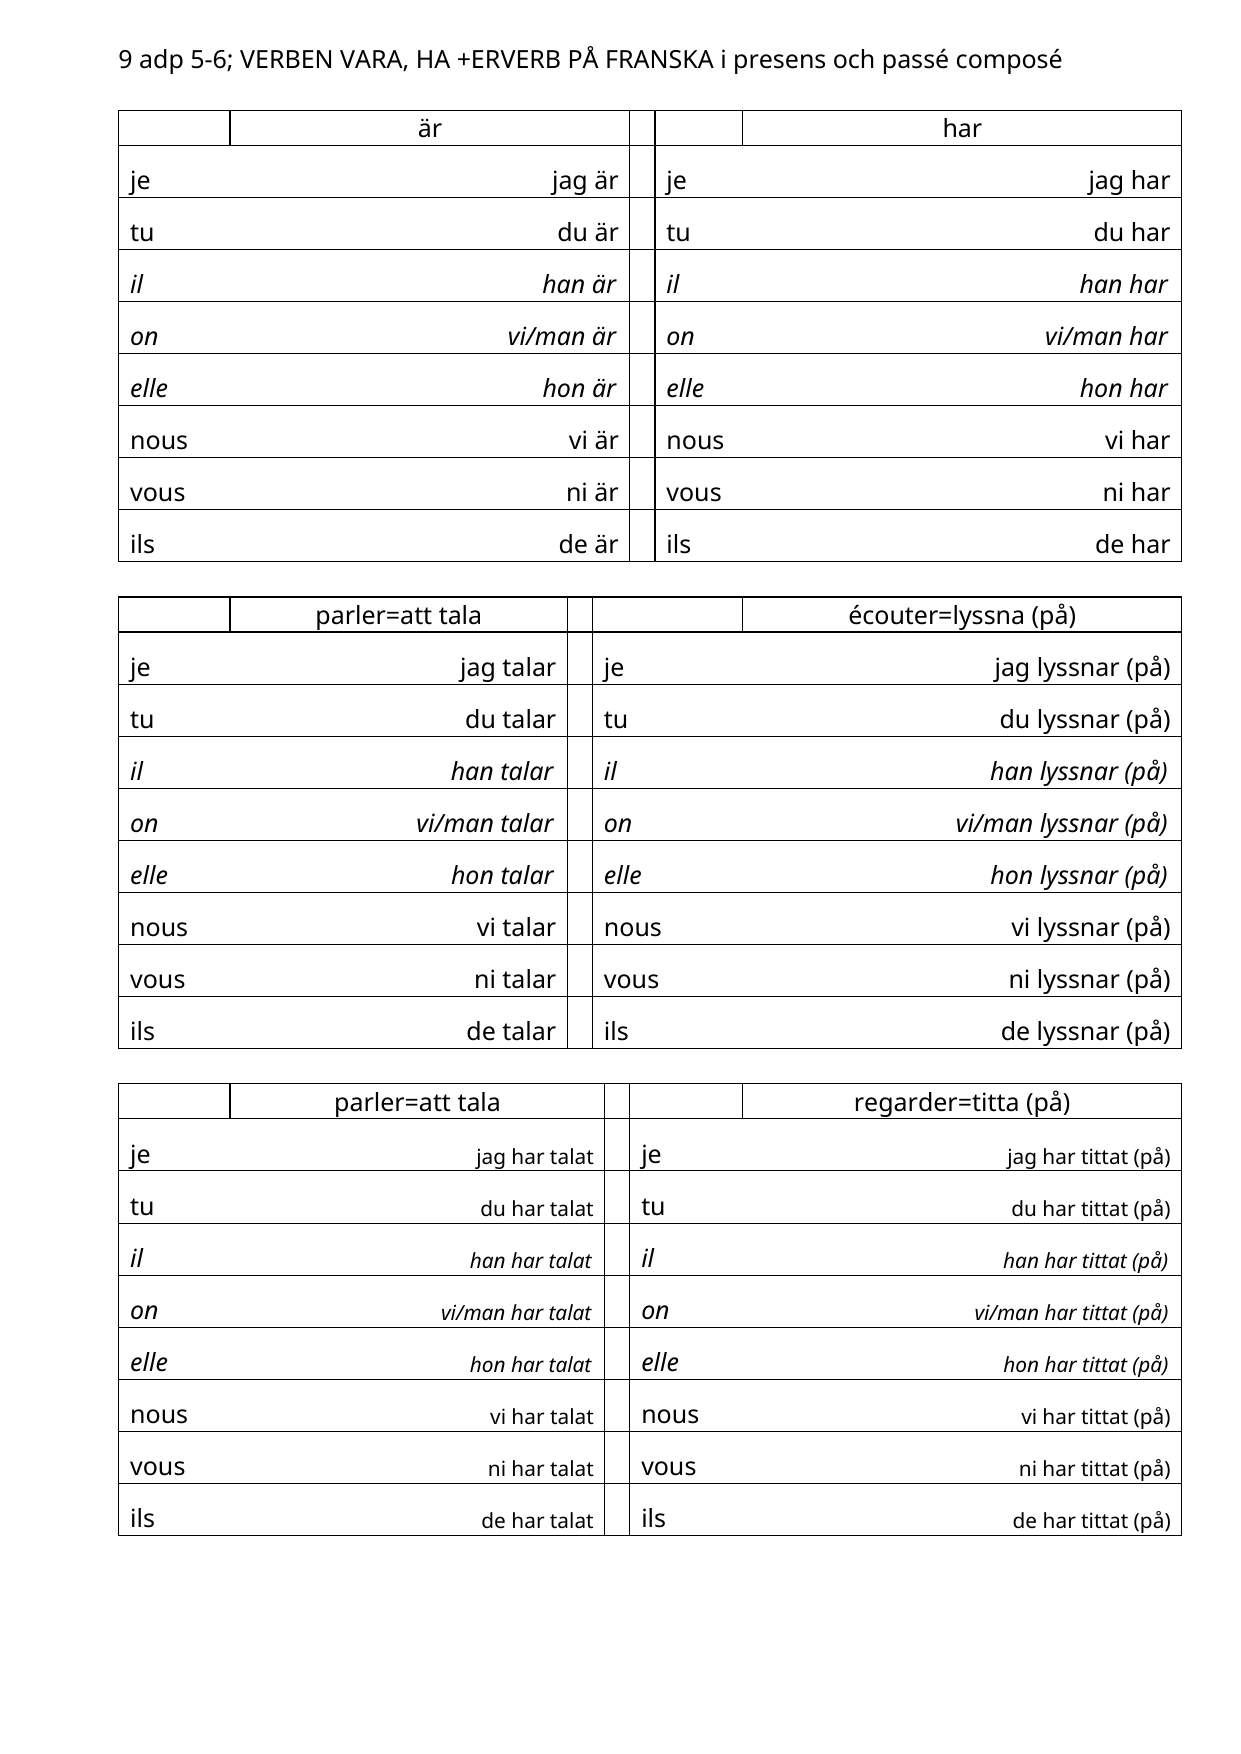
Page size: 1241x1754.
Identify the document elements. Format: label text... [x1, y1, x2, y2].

table_cell han har [743, 250, 1181, 301]
table_header är [231, 111, 629, 144]
table_cell vous [593, 945, 742, 996]
table_header parler=att tala [231, 1084, 604, 1118]
table_cell [605, 1432, 629, 1483]
table_cell hon talar [230, 841, 567, 892]
table_cell tu [119, 198, 230, 249]
table_cell nous [119, 1380, 230, 1431]
table_cell du talar [230, 685, 567, 736]
table_cell vi har [743, 406, 1181, 457]
table_cell on [593, 789, 742, 840]
table_cell vi är [230, 406, 629, 457]
table_cell ni lyssnar (på) [743, 945, 1181, 996]
table_cell je [119, 146, 230, 197]
table_cell tu [119, 685, 230, 736]
table_cell [568, 945, 592, 996]
table_cell on [119, 789, 230, 840]
table_cell de har [743, 510, 1181, 561]
table_cell elle [119, 1328, 230, 1379]
table_cell ils [593, 997, 742, 1048]
table_cell du har talat [230, 1171, 604, 1222]
table_cell tu [630, 1171, 742, 1222]
table_cell il [119, 737, 230, 788]
table_cell il [593, 737, 742, 788]
table_cell je [656, 146, 742, 197]
table_cell je [630, 1119, 742, 1170]
table_header [630, 1084, 742, 1118]
table_cell de har tittat (på) [743, 1484, 1181, 1535]
table_cell [568, 789, 592, 840]
table_cell vi/man har [743, 302, 1181, 353]
table_cell nous [656, 406, 742, 457]
table_cell vi/man lyssnar (på) [743, 789, 1181, 840]
table_cell [605, 1328, 629, 1379]
table_cell elle [630, 1328, 742, 1379]
table_cell de talar [230, 997, 567, 1048]
table_cell vi lyssnar (på) [743, 893, 1181, 944]
table_cell han lyssnar (på) [743, 737, 1181, 788]
table_cell vi talar [230, 893, 567, 944]
table_cell ils [630, 1484, 742, 1535]
table_cell han talar [230, 737, 567, 788]
table_header regarder=titta (på) [743, 1084, 1181, 1118]
table_cell ni har talat [230, 1432, 604, 1483]
table_cell [568, 997, 592, 1048]
table_cell [605, 1171, 629, 1222]
table_cell vi/man talar [230, 789, 567, 840]
table_cell elle [656, 354, 742, 405]
table_cell [568, 633, 592, 683]
table_cell du är [230, 198, 629, 249]
table_cell de lyssnar (på) [743, 997, 1181, 1048]
table_cell du lyssnar (på) [743, 685, 1181, 736]
table_cell je [119, 633, 230, 683]
table_cell de är [230, 510, 629, 561]
table_header [119, 598, 229, 631]
table_cell ils [119, 510, 230, 561]
table_cell [630, 198, 654, 249]
table_cell [605, 1119, 629, 1170]
table_cell jag talar [230, 633, 567, 683]
table_cell tu [119, 1171, 230, 1222]
table_cell jag har [743, 146, 1181, 197]
table_cell je [593, 633, 742, 683]
table_cell [630, 302, 654, 353]
table_cell [630, 146, 654, 197]
table_cell vous [119, 945, 230, 996]
table_cell nous [119, 406, 230, 457]
table_cell vi/man har tittat (på) [743, 1276, 1181, 1327]
table_cell nous [630, 1380, 742, 1431]
table_cell hon har [743, 354, 1181, 405]
table_cell ils [119, 1484, 230, 1535]
table_cell [630, 406, 654, 457]
table_cell [630, 510, 654, 561]
table_cell hon lyssnar (på) [743, 841, 1181, 892]
table_cell han har tittat (på) [743, 1224, 1181, 1274]
table_cell jag är [230, 146, 629, 197]
table_cell [630, 354, 654, 405]
table_cell han har talat [230, 1224, 604, 1274]
table_cell vi har talat [230, 1380, 604, 1431]
table_cell il [119, 250, 230, 301]
table_header har [743, 111, 1181, 144]
table_cell [568, 737, 592, 788]
table_cell [568, 685, 592, 736]
table_cell on [119, 302, 230, 353]
table_cell hon är [230, 354, 629, 405]
table_cell hon har tittat (på) [743, 1328, 1181, 1379]
table_cell nous [119, 893, 230, 944]
table_cell [605, 1224, 629, 1274]
table_header [119, 1084, 229, 1118]
table_cell han är [230, 250, 629, 301]
table_cell on [119, 1276, 230, 1327]
table_cell vi/man är [230, 302, 629, 353]
table_cell ni talar [230, 945, 567, 996]
table_cell [605, 1276, 629, 1327]
table_cell ni är [230, 458, 629, 509]
table_header [593, 598, 742, 631]
table_header [630, 111, 654, 144]
table_cell jag har tittat (på) [743, 1119, 1181, 1170]
table_header [605, 1084, 629, 1118]
table_cell il [119, 1224, 230, 1274]
table_cell du har tittat (på) [743, 1171, 1181, 1222]
table_cell jag lyssnar (på) [743, 633, 1181, 683]
table_header [568, 598, 592, 631]
table_cell vi/man har talat [230, 1276, 604, 1327]
table_cell hon har talat [230, 1328, 604, 1379]
table_cell vous [119, 458, 230, 509]
text 9 adp 5-6; VERBEN VARA, HA +ERVERB PÅ FRANSKA i presens och passé composé [118, 41, 1199, 75]
table_cell il [656, 250, 742, 301]
table_header [119, 111, 229, 144]
table_cell vous [630, 1432, 742, 1483]
table_cell tu [593, 685, 742, 736]
table_header [656, 111, 742, 144]
table_cell ni har tittat (på) [743, 1432, 1181, 1483]
table_cell [630, 458, 654, 509]
table_cell [605, 1380, 629, 1431]
table_cell nous [593, 893, 742, 944]
table_cell vi har tittat (på) [743, 1380, 1181, 1431]
table_cell ils [119, 997, 230, 1048]
table_cell ils [656, 510, 742, 561]
table_header parler=att tala [231, 598, 567, 631]
table_cell vous [119, 1432, 230, 1483]
table_cell il [630, 1224, 742, 1274]
table_cell [605, 1484, 629, 1535]
table_cell jag har talat [230, 1119, 604, 1170]
table_cell [568, 893, 592, 944]
table_cell elle [119, 354, 230, 405]
table_cell tu [656, 198, 742, 249]
table_cell elle [593, 841, 742, 892]
table_cell de har talat [230, 1484, 604, 1535]
table_cell je [119, 1119, 230, 1170]
table_cell [568, 841, 592, 892]
table_header écouter=lyssna (på) [743, 598, 1181, 631]
table_cell elle [119, 841, 230, 892]
table_cell [630, 250, 654, 301]
table_cell on [630, 1276, 742, 1327]
table_cell vous [656, 458, 742, 509]
table_cell du har [743, 198, 1181, 249]
table_cell ni har [743, 458, 1181, 509]
table_cell on [656, 302, 742, 353]
